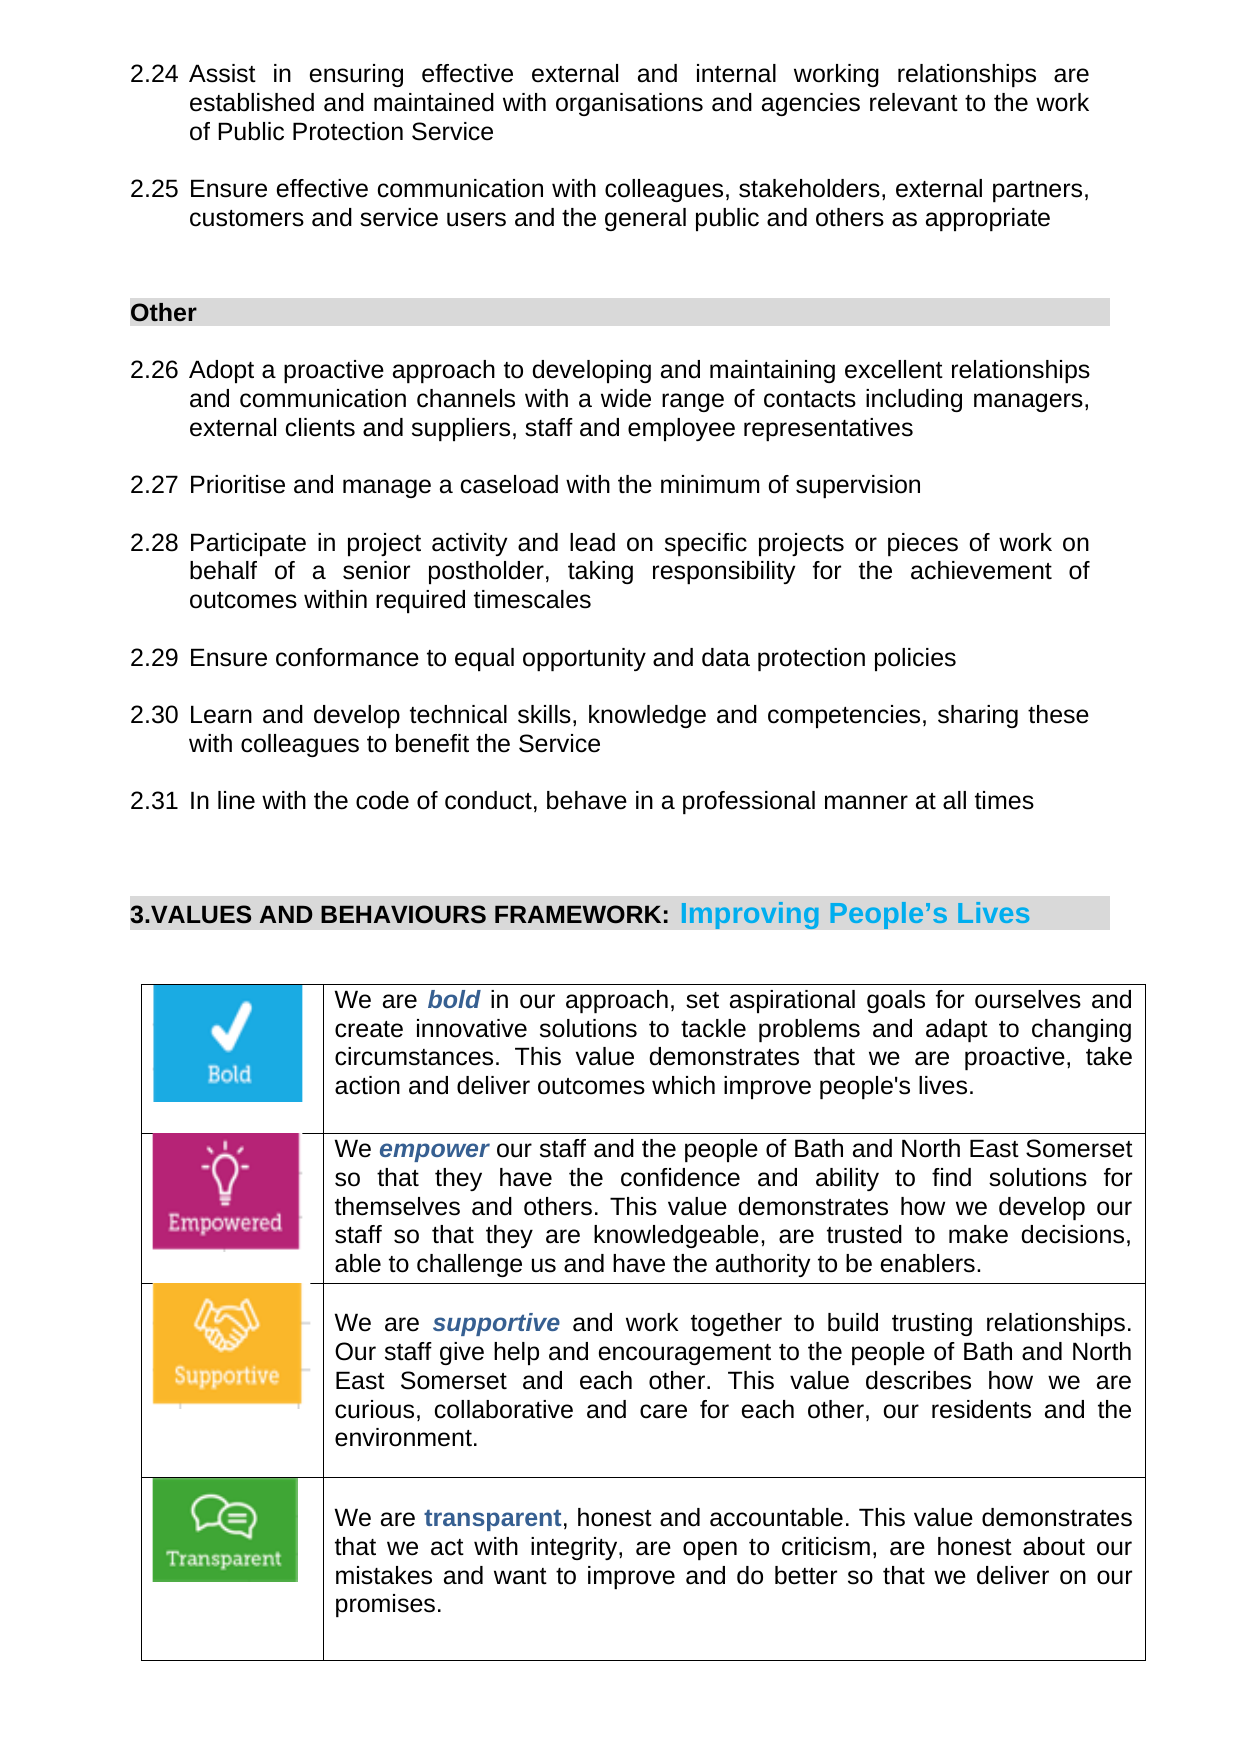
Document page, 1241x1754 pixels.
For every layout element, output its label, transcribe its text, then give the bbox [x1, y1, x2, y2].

list Adopt a proactive approach to developing and maintaining excellent relationships and communication channels with a wide range of contacts including managers, external clients and suppliers, staff and employee representatives [130, 355, 1092, 441]
table_cell [142, 1134, 323, 1282]
list In line with the code of conduct, behave in a professional manner at all times [130, 786, 1092, 815]
table_cell We are supportive and work together to build trusting relationships. Our staff give help and encouragement to the people of Bath and North East Somerset and each other. This value describes how we are curious, collaborative and care for each other, our residents and the environment. [324, 1284, 1145, 1477]
table_cell [130, 1660, 323, 1689]
text Other [130, 298, 1110, 326]
list Ensure conformance to equal opportunity and data protection policies [130, 643, 1092, 671]
text 3.VALUES AND BEHAVIOURS FRAMEWORK: Improving People’s Lives [130, 896, 1110, 930]
table_cell [142, 1478, 323, 1659]
table_cell We empower our staff and the people of Bath and North East Somerset so that they have the confidence and ability to find solutions for themselves and others. This value demonstrates how we develop our staff so that they are knowledgeable, are trusted to make decisions, able to challenge us and have the authority to be enablers. [324, 1134, 1145, 1282]
table_header We are bold in our approach, set aspirational goals for ourselves and create innovative solutions to tackle problems and adapt to changing circumstances. This value demonstrates that we are proactive, take action and deliver outcomes which improve people's lives. [324, 985, 1145, 1133]
list Ensure effective communication with colleagues, stakeholders, external partners, customers and service users and the general public and others as appropriate [130, 174, 1092, 232]
list Participate in project activity and lead on specific projects or pieces of work on behalf of a senior postholder, taking responsibility for the achievement of outcomes within required timescales [130, 528, 1092, 614]
list Assist in ensuring effective external and internal working relationships are established and maintained with organisations and agencies relevant to the work of Public Protection Service [130, 59, 1092, 145]
table_cell [142, 1284, 323, 1477]
picture [152, 1133, 303, 1252]
list Prioritise and manage a caseload with the minimum of supervision [130, 470, 1092, 499]
picture [152, 1478, 298, 1582]
picture [152, 985, 303, 1102]
table_header [142, 985, 323, 1133]
list Learn and develop technical skills, knowledge and competencies, sharing these with colleagues to benefit the Service [130, 700, 1092, 758]
table_cell We are transparent, honest and accountable. This value demonstrates that we act with integrity, are open to criticism, are honest about our mistakes and want to improve and do better so that we deliver on our promises. [324, 1478, 1145, 1659]
picture [152, 1283, 311, 1409]
